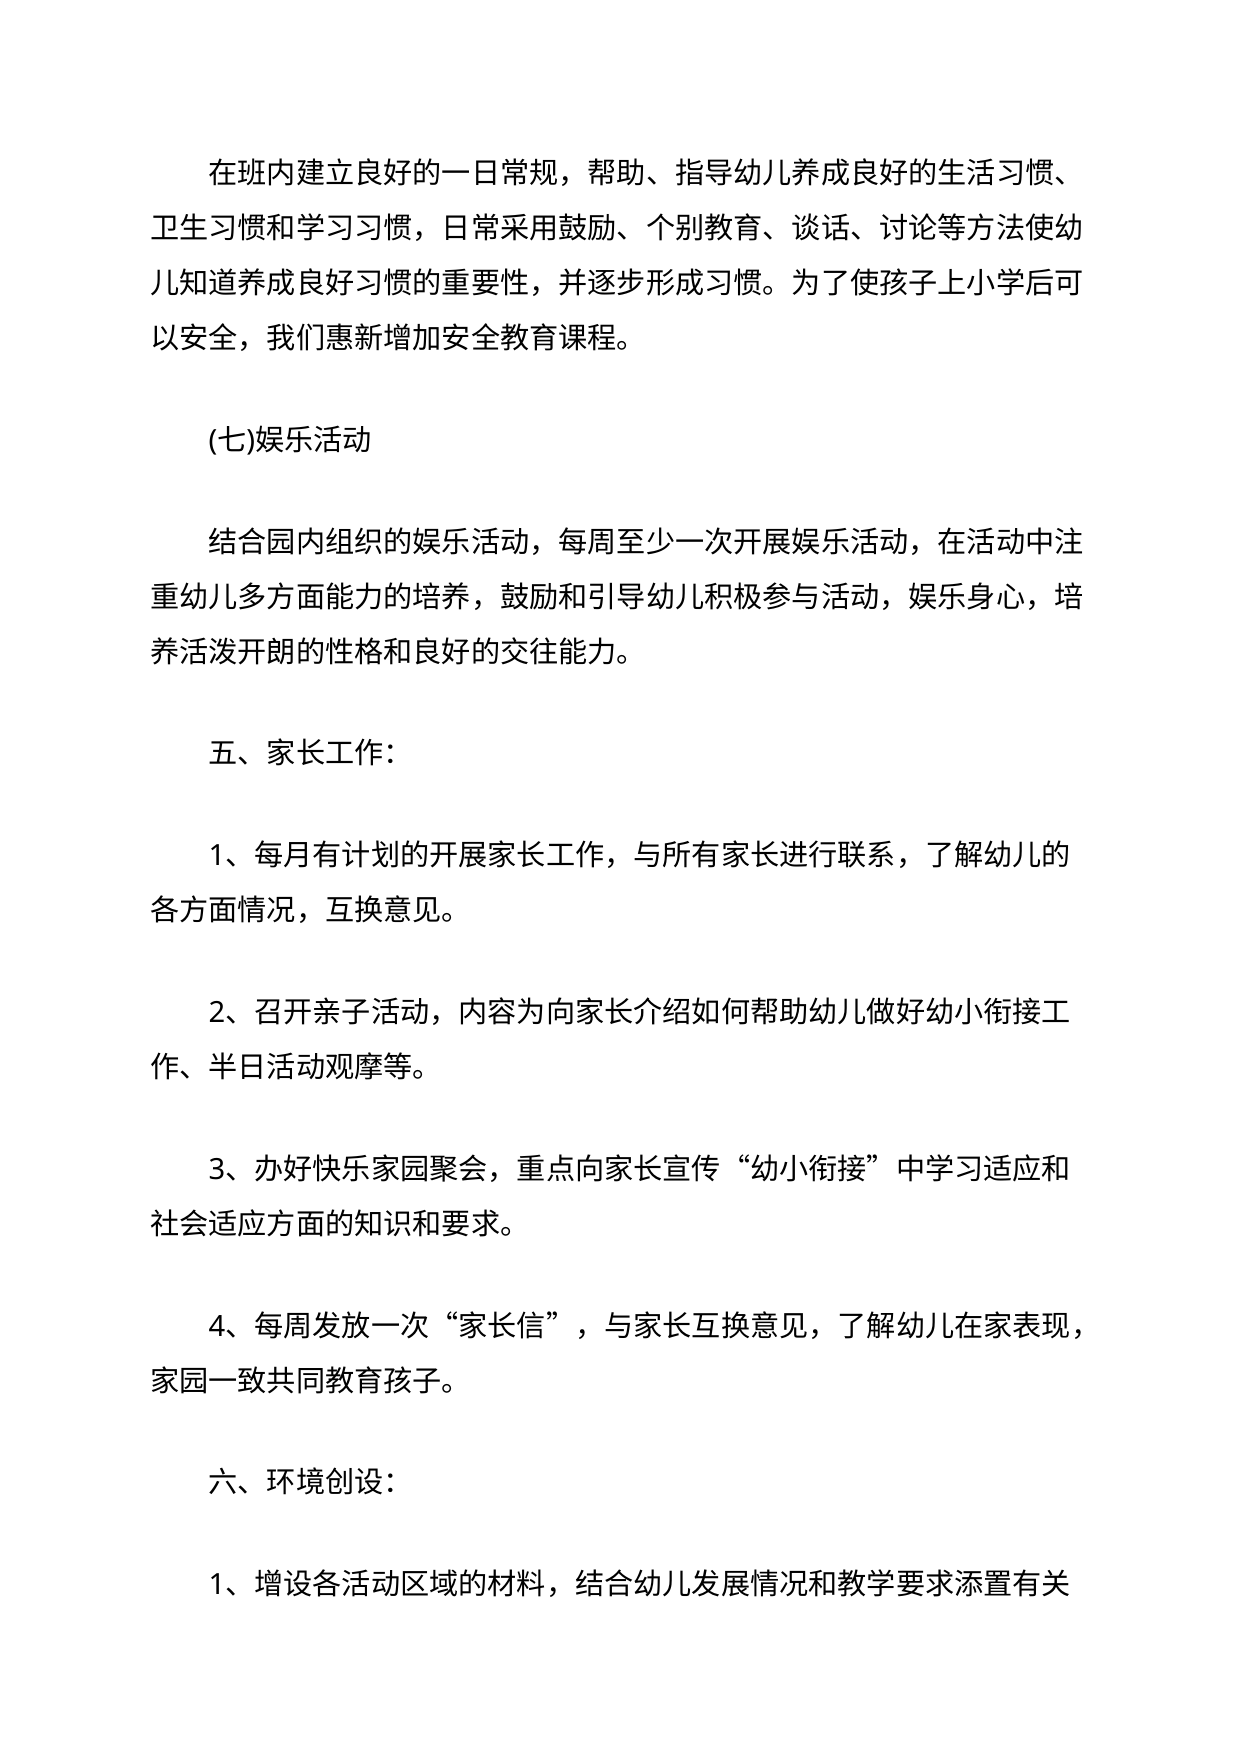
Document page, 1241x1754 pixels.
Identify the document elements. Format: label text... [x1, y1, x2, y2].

text 五、家长工作： [150, 730, 1090, 772]
text 结合园内组织的娱乐活动，每周至少一次开展娱乐活动，在活动中注重幼儿多方面能力的培养，鼓励和引导幼儿积极参与活动，娱乐身心，培养活泼开朗的性格和良好的交往能力。 [150, 518, 1090, 671]
text (七)娱乐活动 [150, 416, 1090, 459]
text 4、每周发放一次“家长信”，与家长互换意见，了解幼儿在家表现，家园一致共同教育孩子。 [150, 1302, 1090, 1399]
text 六、环境创设： [150, 1459, 1090, 1501]
text 1、每月有计划的开展家长工作，与所有家长进行联系，了解幼儿的各方面情况，互换意见。 [150, 832, 1090, 929]
text 2、召开亲子活动，内容为向家长介绍如何帮助幼儿做好幼小衔接工作、半日活动观摩等。 [150, 988, 1090, 1086]
text 在班内建立良好的一日常规，帮助、指导幼儿养成良好的生活习惯、卫生习惯和学习习惯，日常采用鼓励、个别教育、谈话、讨论等方法使幼儿知道养成良好习惯的重要性，并逐步形成习惯。为了使孩子上小学后可以安全，我们惠新增加安全教育课程。 [150, 150, 1090, 357]
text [150, 1561, 1090, 1603]
text 3、办好快乐家园聚会，重点向家长宣传“幼小衔接”中学习适应和社会适应方面的知识和要求。 [150, 1145, 1090, 1243]
